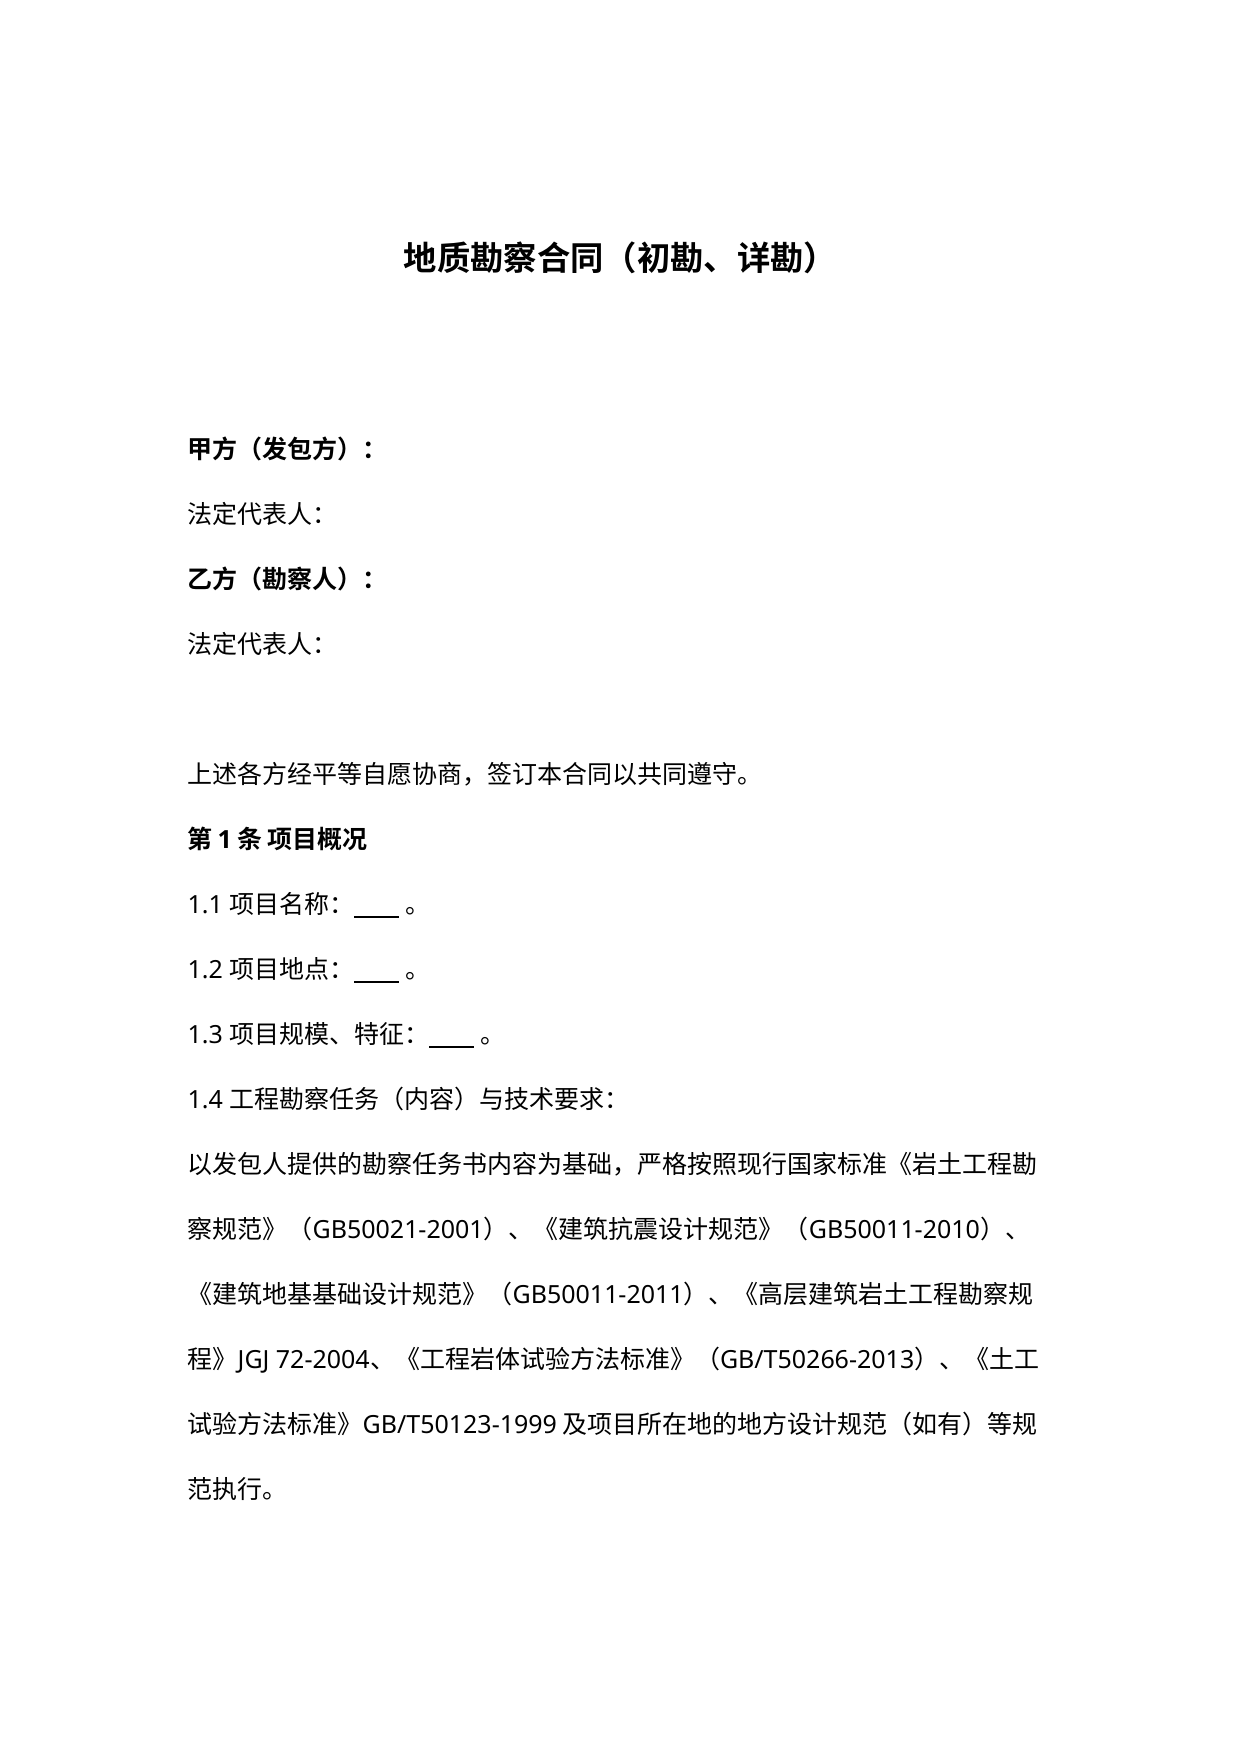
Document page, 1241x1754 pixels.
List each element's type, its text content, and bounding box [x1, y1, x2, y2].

text 1.4 工程勘察任务（内容）与技术要求： [187, 1065, 1053, 1130]
text 1.3 项目规模、特征： 。 [187, 1000, 1053, 1065]
text 法定代表人： [187, 480, 1053, 545]
text 乙方（勘察人）： [187, 545, 1053, 610]
text 法定代表人： [187, 610, 1053, 675]
text 1.1 项目名称： 。 [187, 870, 1053, 935]
text 1.2 项目地点： 。 [187, 935, 1053, 1000]
subtitle 第1条 项目概况 [187, 805, 1053, 870]
text 甲方（发包方）： [187, 415, 1053, 480]
subtitle 地质勘察合同（初勘、详勘） [187, 224, 1053, 289]
text 上述各方经平等自愿协商，签订本合同以共同遵守。 [187, 740, 1053, 805]
text 以发包人提供的勘察任务书内容为基础，严格按照现行国家标准《岩土工程勘察规范》（GB50021-2001）、《建筑抗震设计规范》（GB50011-2010）、《建筑地基基础设计规范》（GB50011-2011）、《高层建筑岩土工程勘察规程》JGJ 72-2004、《工程岩体试验方法标准》（GB/T50266-2013）、《土工试验方法标准》GB/T50123-1999及项目所在地的地方设计规范（如有）等规范执行。 [187, 1130, 1053, 1520]
